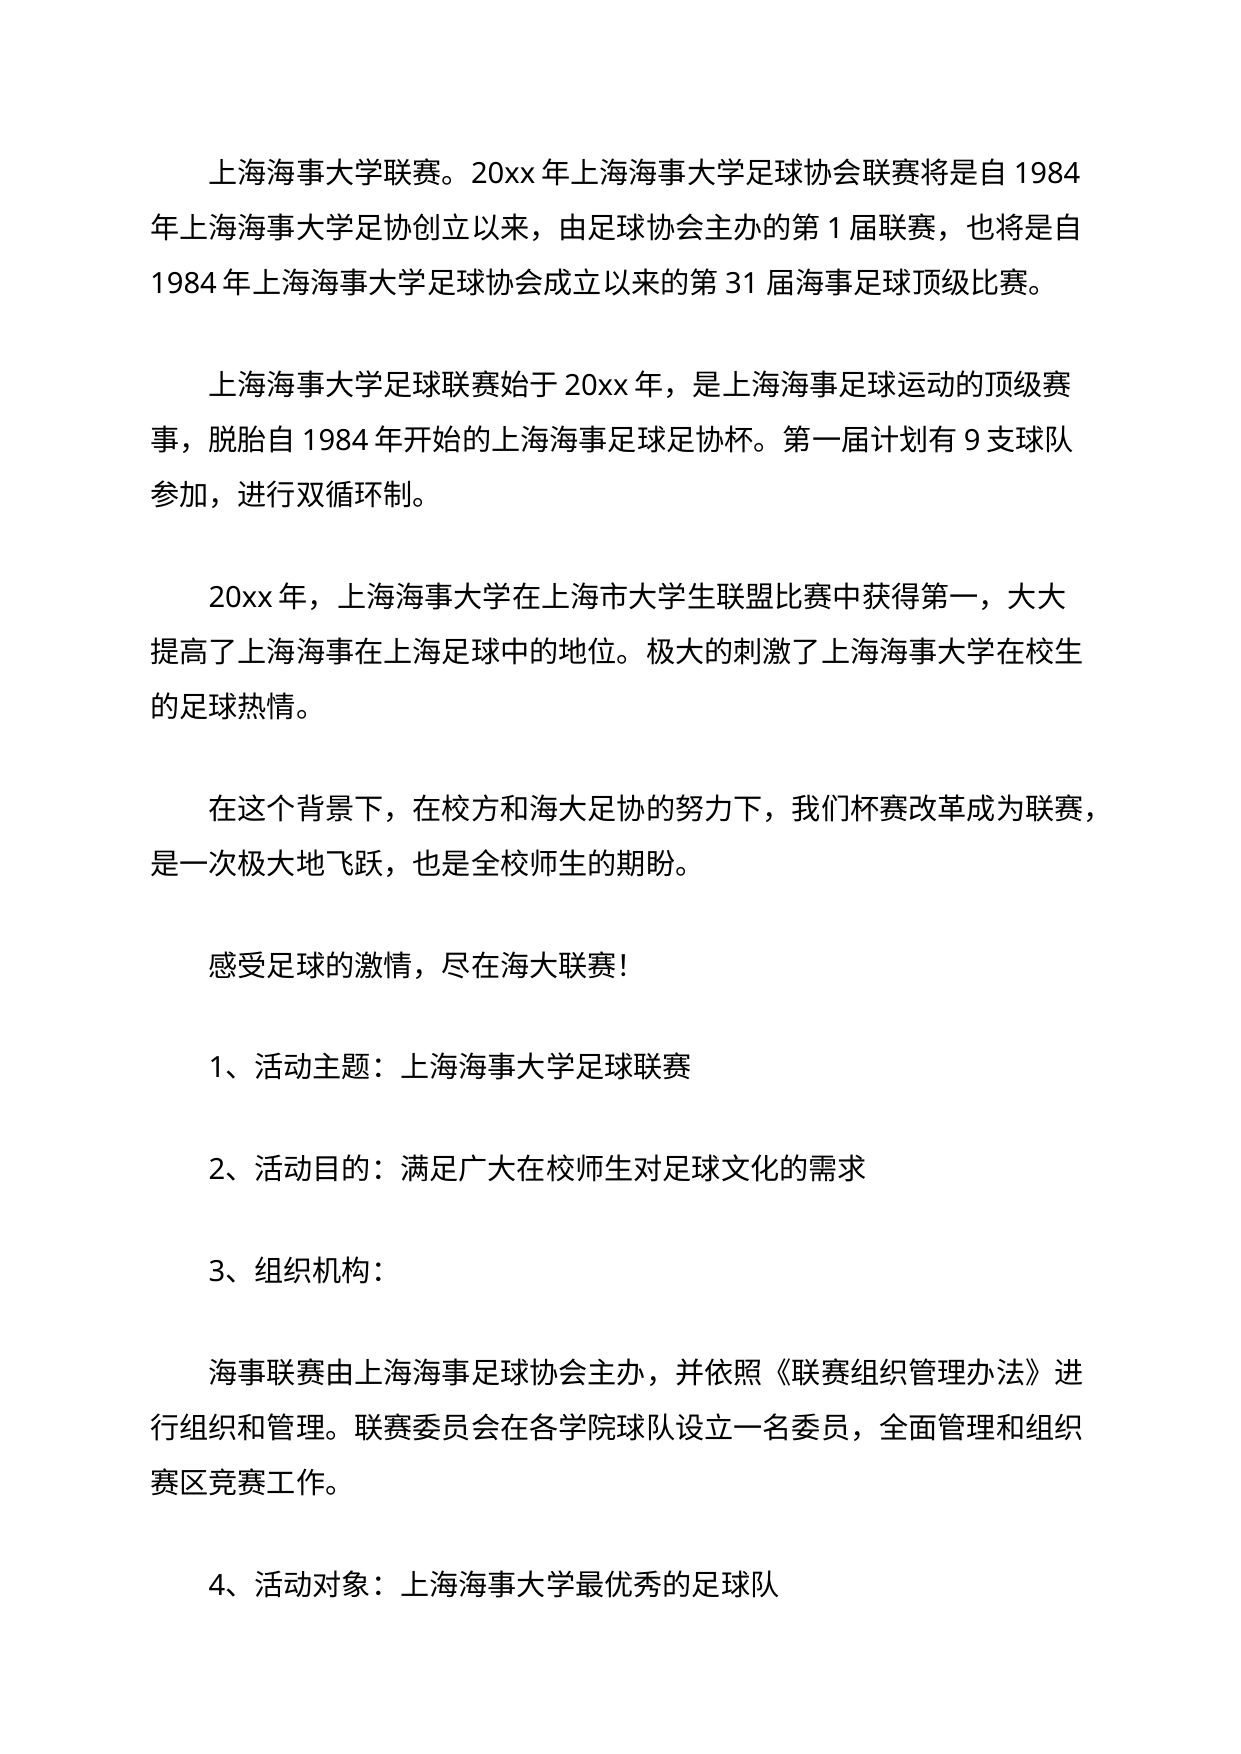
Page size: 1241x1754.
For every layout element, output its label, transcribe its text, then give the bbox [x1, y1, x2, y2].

text 2、活动目的：满足广大在校师生对足球文化的需求 [150, 1146, 1090, 1188]
text 感受足球的激情，尽在海大联赛！ [150, 942, 1090, 984]
text 在这个背景下，在校方和海大足协的努力下，我们杯赛改革成为联赛，是一次极大地飞跃，也是全校师生的期盼。 [150, 785, 1090, 883]
text 上海海事大学足球联赛始于20xx年，是上海海事足球运动的顶级赛事，脱胎自1984年开始的上海海事足球足协杯。第一届计划有9支球队参加，进行双循环制。 [150, 362, 1090, 514]
text 20xx年，上海海事大学在上海市大学生联盟比赛中获得第一，大大提高了上海海事在上海足球中的地位。极大的刺激了上海海事大学在校生的足球热情。 [150, 574, 1090, 726]
text 4、活动对象：上海海事大学最优秀的足球队 [150, 1561, 1090, 1604]
text 上海海事大学联赛。20xx年上海海事大学足球协会联赛将是自1984年上海海事大学足协创立以来，由足球协会主办的第1届联赛，也将是自1984年上海海事大学足球协会成立以来的第 31 届海事足球顶级比赛。 [150, 150, 1090, 302]
text 3、组织机构： [150, 1248, 1090, 1290]
text 1、活动主题：上海海事大学足球联赛 [150, 1044, 1090, 1086]
text 海事联赛由上海海事足球协会主办，并依照《联赛组织管理办法》进行组织和管理。联赛委员会在各学院球队设立一名委员，全面管理和组织赛区竞赛工作。 [150, 1350, 1090, 1502]
